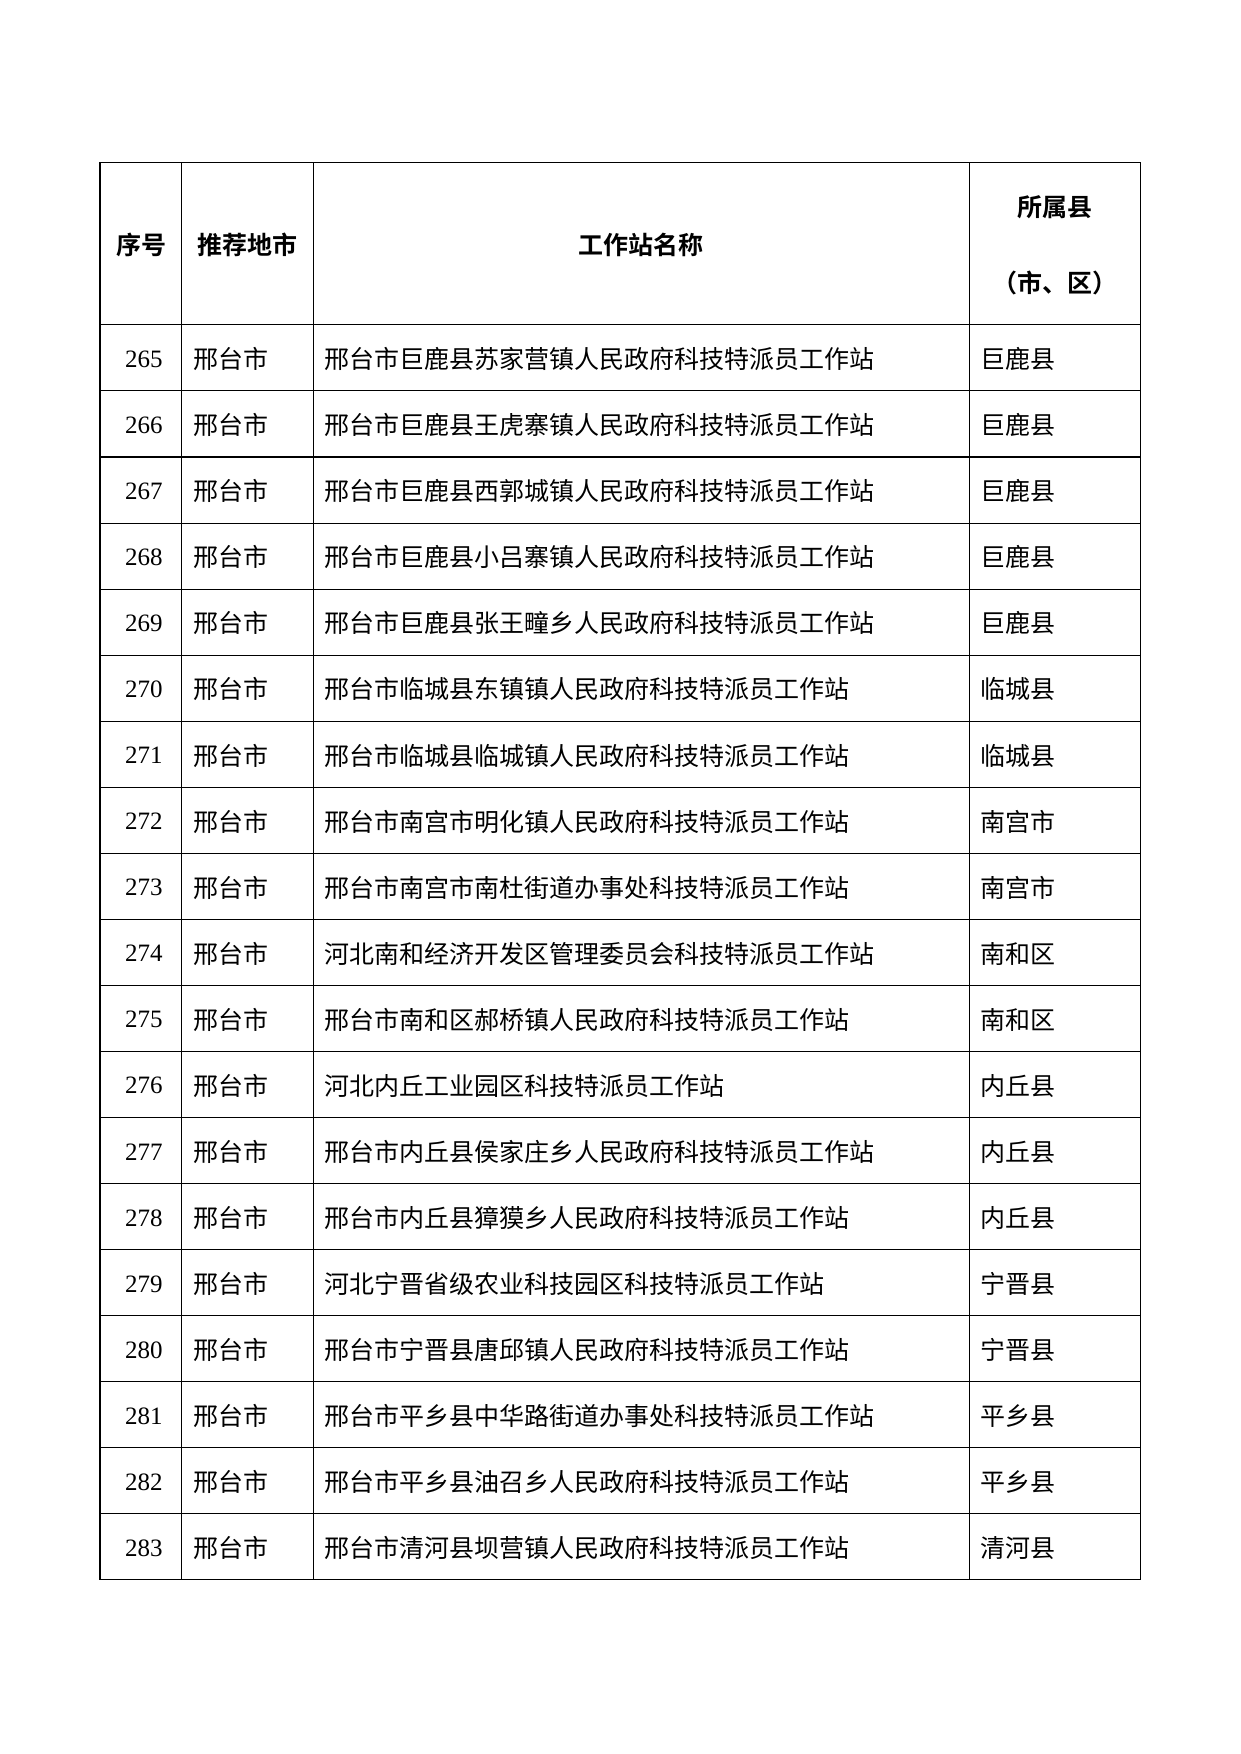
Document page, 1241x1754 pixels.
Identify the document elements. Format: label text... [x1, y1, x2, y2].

table_cell 巨鹿县 [970, 325, 1140, 390]
table_cell 邢台市清河县坝营镇人民政府科技特派员工作站 [314, 1514, 969, 1579]
table_cell [101, 1184, 181, 1249]
table_cell 邢台市 [182, 1514, 313, 1579]
table_cell 南宫市 [970, 854, 1140, 919]
table_cell 邢台市平乡县油召乡人民政府科技特派员工作站 [314, 1448, 969, 1513]
table_cell 邢台市南宫市明化镇人民政府科技特派员工作站 [314, 788, 969, 853]
table_cell [101, 1052, 181, 1117]
table_cell [101, 854, 181, 919]
table_cell [101, 1118, 181, 1183]
table_cell [101, 391, 181, 456]
table_cell 邢台市巨鹿县苏家营镇人民政府科技特派员工作站 [314, 325, 969, 390]
table_cell 宁晋县 [970, 1316, 1140, 1381]
table_cell 邢台市 [182, 986, 313, 1051]
table_cell 邢台市 [182, 391, 313, 456]
table_cell 巨鹿县 [970, 524, 1140, 588]
table_cell [101, 1250, 181, 1315]
table_cell 邢台市南宫市南杜街道办事处科技特派员工作站 [314, 854, 969, 919]
table_cell 邢台市 [182, 590, 313, 654]
table_cell 宁晋县 [970, 1250, 1140, 1315]
table_cell [101, 656, 181, 721]
table_cell 邢台市 [182, 1184, 313, 1249]
table_cell 南和区 [970, 920, 1140, 985]
table_cell 邢台市 [182, 656, 313, 721]
table_cell [101, 458, 181, 522]
table_cell 巨鹿县 [970, 590, 1140, 654]
table_cell 邢台市南和区郝桥镇人民政府科技特派员工作站 [314, 986, 969, 1051]
table_cell [101, 920, 181, 985]
table_cell 邢台市 [182, 524, 313, 588]
table_cell [101, 1448, 181, 1513]
table_cell 内丘县 [970, 1184, 1140, 1249]
table_cell 临城县 [970, 722, 1140, 787]
table_cell 邢台市内丘县獐獏乡人民政府科技特派员工作站 [314, 1184, 969, 1249]
table_cell 邢台市 [182, 1118, 313, 1183]
table_cell 邢台市巨鹿县王虎寨镇人民政府科技特派员工作站 [314, 391, 969, 456]
table_cell 邢台市平乡县中华路街道办事处科技特派员工作站 [314, 1382, 969, 1447]
table_cell 邢台市巨鹿县张王疃乡人民政府科技特派员工作站 [314, 590, 969, 654]
table_cell 内丘县 [970, 1118, 1140, 1183]
table_cell 邢台市 [182, 1448, 313, 1513]
table_cell 邢台市 [182, 788, 313, 853]
table_cell 南宫市 [970, 788, 1140, 853]
table_cell [101, 1514, 181, 1579]
table_header 推荐地市 [182, 163, 313, 324]
table_cell 邢台市 [182, 458, 313, 522]
table_cell [101, 986, 181, 1051]
table_cell 邢台市宁晋县唐邱镇人民政府科技特派员工作站 [314, 1316, 969, 1381]
table_cell [101, 524, 181, 588]
table_cell 邢台市 [182, 722, 313, 787]
table_cell 清河县 [970, 1514, 1140, 1579]
table_cell 邢台市 [182, 1316, 313, 1381]
table_cell [101, 1382, 181, 1447]
table_cell [101, 1316, 181, 1381]
table_cell 邢台市 [182, 325, 313, 390]
table_cell 邢台市 [182, 920, 313, 985]
table_cell [101, 590, 181, 654]
table_cell 邢台市巨鹿县小吕寨镇人民政府科技特派员工作站 [314, 524, 969, 588]
table_cell 邢台市 [182, 1052, 313, 1117]
table_cell 河北宁晋省级农业科技园区科技特派员工作站 [314, 1250, 969, 1315]
table_cell 巨鹿县 [970, 458, 1140, 522]
table_cell 平乡县 [970, 1382, 1140, 1447]
table_cell 邢台市 [182, 854, 313, 919]
table_cell 邢台市 [182, 1382, 313, 1447]
table_cell 邢台市临城县临城镇人民政府科技特派员工作站 [314, 722, 969, 787]
table_header 工作站名称 [314, 163, 969, 324]
table_cell 巨鹿县 [970, 391, 1140, 456]
table_cell [101, 325, 181, 390]
table_cell [101, 722, 181, 787]
table_header 序号 [101, 163, 181, 324]
table_cell 河北内丘工业园区科技特派员工作站 [314, 1052, 969, 1117]
table_cell 邢台市巨鹿县西郭城镇人民政府科技特派员工作站 [314, 458, 969, 522]
table_cell 南和区 [970, 986, 1140, 1051]
table_cell 邢台市临城县东镇镇人民政府科技特派员工作站 [314, 656, 969, 721]
table_cell 内丘县 [970, 1052, 1140, 1117]
table_cell [101, 788, 181, 853]
table_cell 临城县 [970, 656, 1140, 721]
table_cell 邢台市 [182, 1250, 313, 1315]
table_cell 河北南和经济开发区管理委员会科技特派员工作站 [314, 920, 969, 985]
table_cell 平乡县 [970, 1448, 1140, 1513]
table_header 所属县 （市、区） [970, 163, 1140, 324]
table_cell 邢台市内丘县侯家庄乡人民政府科技特派员工作站 [314, 1118, 969, 1183]
